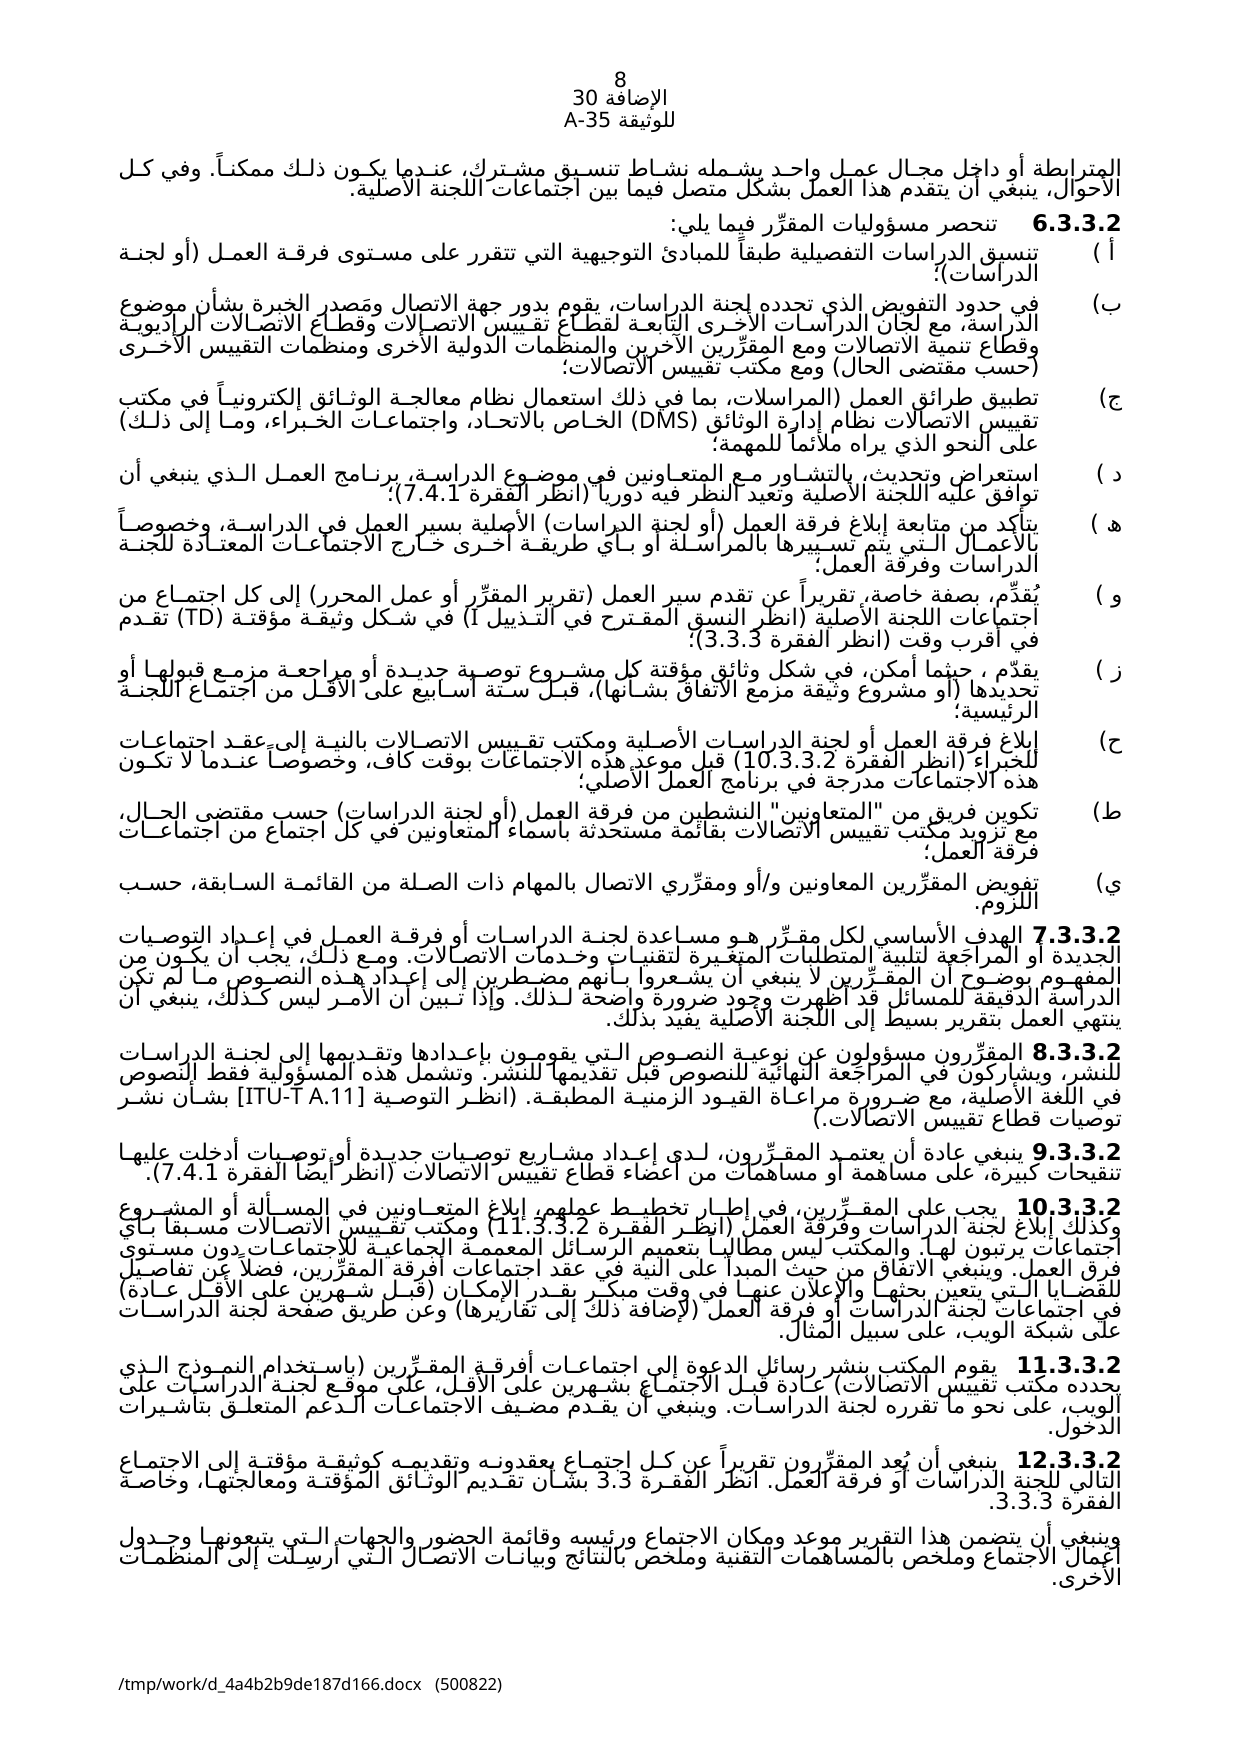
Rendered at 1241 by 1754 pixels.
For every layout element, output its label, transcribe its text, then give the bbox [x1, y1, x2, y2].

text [118, 159, 1122, 202]
text 8.3.3.2 المقرِّرون مسؤولون عن نوعية النصوص التي يقومون بإعدادها وتقديمها إلى لجنة الدراسات للنشر، ويشاركون في المراجَعة النهائية للنصوص قبل تقديمها للنشر. وتشمل هذه المسؤولية فقط النصوص في اللغة الأصلية، مع ضرورة مراعاة القيود الزمنية المطبقة. (انظر التوصية [ITU-T A.11] بشأن نشر توصيات قطاع تقييس الاتصالات.) [118, 1044, 1122, 1132]
text ب) في حدود التفويض الذي تحدده لجنة الدراسات، يقوم بدور جهة الاتصال ومَصدر الخبرة بشأن موضوع الدراسة، مع لجان الدراسات الأخرى التابعة لقطاع تقييس الاتصالات وقطاع الاتصالات الراديوية وقطاع تنمية الاتصالات ومع المقرِّرين الآخرين والمنظمات الدولية الأخرى ومنظمات التقييس الأخرى (حسب مقتضى الحال) ومع مكتب تقييس الاتصالات؛ [118, 295, 1122, 380]
text و ) يُقدِّم، بصفة خاصة، تقريراً عن تقدم سير العمل (تقرير المقرِّر أو عمل المحرر) إلى كل اجتماع من اجتماعات اللجنة الأصلية (انظر النسق المقترح في التذييل I) في شكل وثيقة مؤقتة (TD) تقدم في أقرب وقت (انظر الفقرة 3.3.3)؛ [118, 586, 1122, 653]
text 6.3.3.2 تنحصر مسؤوليات المقرِّر فيما يلي: [118, 214, 814, 235]
text ز ) يقدّم ، حيثما أمكن، في شكل وثائق مؤقتة كل مشروع توصية جديدة أو مراجعة مزمع قبولها أو تحديدها (أو مشروع وثيقة مزمع الاتفاق بشأنها)، قبل ستة أسابيع على الأقل من اجتماع اللجنة الرئيسية؛ [118, 661, 1122, 723]
text 10.3.3.2 يجب على المقرِّرين، في إطار تخطيط عملهم، إبلاغ المتعاونين في المسألة أو المشروع وكذلك إبلاغ لجنة الدراسات وفرقة العمل (انظر الفقرة 11.3.3.2) ومكتب تقييس الاتصالات مسبقاً بأي اجتماعات يرتبون لها. والمكتب ليس مطالباً بتعميم الرسائل المعممة الجماعية للاجتماعات دون مستوى فرق العمل. وينبغي الاتفاق من حيث المبدأ على النية في عقد اجتماعات أفرقة المقرِّرين، فضلاً عن تفاصيل للقضايا التي يتعين بحثها والإعلان عنها في وقت مبكر بقدر الإمكان (قبل شهرين على الأقل عادة) في اجتماعات لجنة الدراسات أو فرقة العمل (لإضافة ذلك إلى تقاريرها) وعن طريق صفحة لجنة الدراسات على شبكة الويب، على سبيل المثال. [118, 1198, 1122, 1344]
text 7.3.3.2 الهدف الأساسي لكل مقرِّر هو مساعدة لجنة الدراسات أو فرقة العمل في إعداد التوصيات الجديدة أو المراجَعة لتلبية المتطلبات المتغيرة لتقنيات وخدمات الاتصالات. ومع ذلك، يجب أن يكون من المفهوم بوضوح أن المقرِّرين لا ينبغي أن يشعروا بأنهم مضطرين إلى إعداد هذه النصوص ما لم تكن الدراسة الدقيقة للمسائل قد أظهرت وجود ضرورة واضحة لذلك. وإذا تبين أن الأمر ليس كذلك، ينبغي أن ينتهي العمل بتقرير بسيط إلى اللجنة الأصلية يفيد بذلك. [118, 927, 1122, 1031]
text 6.3.3.2 تنحصر مسؤوليات المقرِّر فيما يلي: [780, 214, 1122, 235]
text ھ ) يتأكد من متابعة إبلاغ فرقة العمل (أو لجنة الدراسات) الأصلية بسير العمل في الدراسة، وخصوصاً بالأعمال التي يتم تسييرها بالمراسلة أو بأي طريقة أخرى خارج الاجتماعات المعتادة للجنة الدراسات وفرقة العمل؛ [118, 515, 1122, 577]
text 9.3.3.2 ينبغي عادة أن يعتمد المقرِّرون، لدى إعداد مشاريع توصيات جديدة أو توصيات أدخلت عليها تنقيحات كبيرة، على مساهمة أو مساهمات من أعضاء قطاع تقييس الاتصالات (انظر أيضاً الفقرة 7.4.1). [118, 1144, 1122, 1186]
text ح) إبلاغ فرقة العمل أو لجنة الدراسات الأصلية ومكتب تقييس الاتصالات بالنية إلى عقد اجتماعات للخبراء (انظر الفقرة 10.3.3.2) قبل موعد هذه الاجتماعات بوقت كاف، وخصوصاً عندما لا تكون هذه الاجتماعات مدرجة في برنامج العمل الأصلي؛ [118, 732, 1122, 794]
text ي) تفويض المقرِّرين المعاونين و/أو ومقرِّري الاتصال بالمهام ذات الصلة من القائمة السابقة، حسب اللزوم. [118, 873, 1122, 915]
text أ ) تنسيق الدراسات التفصيلية طبقاً للمبادئ التوجيهية التي تتقرر على مستوى فرقة العمل (أو لجنة الدراسات)؛ [118, 244, 1122, 286]
text ج) تطبيق طرائق العمل (المراسلات، بما في ذلك استعمال، واجتماعات الخبراء، وما إلى ذلك) على النحو الذي يراه ملائماً للمهمة؛ [118, 388, 1122, 457]
text 11.3.3.2 يقوم المكتب بنشر رسائل الدعوة إلى اجتماعات أفرقة المقرِّرين (باستخدام النموذج الذي يحدده مكتب تقييس الاتصالات) عادة قبل الاجتماع بشهرين على الأقل، على موقع لجنة الدراسات على الويب، على نحو ما تقرره لجنة الدراسات. وينبغي أن يقدم مضيف الاجتماعات الدعم المتعلق بتأشيرات الدخول. [118, 1357, 1122, 1440]
text 12.3.3.2 ينبغي أن يُعِد المقرِّرون تقريراً عن كل اجتماع يعقدونه وتقديمه كوثيقة مؤقتة إلى الاجتماع التالي للجنة الدراسات أو فرقة العمل. انظر الفقرة 3.3 بشأن تقديم الوثائق المؤقتة ومعالجتها، وخاصة الفقرة 3.3.3. [118, 1452, 1122, 1515]
text ط) تكوين فريق من "المتعاونين" النشطين من فرقة العمل (أو لجنة الدراسات) حسب مقتضى الحال، مع تزويد مكتب تقييس الاتصالات بقائمة مستحدثة بأسماء المتعاونين في كل اجتماع من اجتماعات فرقة العمل؛ [118, 803, 1122, 865]
text وينبغي أن يتضمن هذا التقرير موعد ومكان الاجتماع ورئيسه وقائمة الحضور والجهات التي يتبعونها وجدول أعمال الاجتماع وملخص بالمساهمات التقنية وملخص بالنتائج وبيانات الاتصال التي أرسِلت إلى المنظمات الأخرى. [118, 1527, 1122, 1591]
text د ) استعراض وتحديث، بالتشاور مع المتعاونين في موضوع الدراسة، برنامج العمل الذي ينبغي أن توافق عليه اللجنة الأصلية وتعيد النظر فيه دورياً (انظر الفقرة 7.4.1)؛ [118, 465, 1122, 507]
